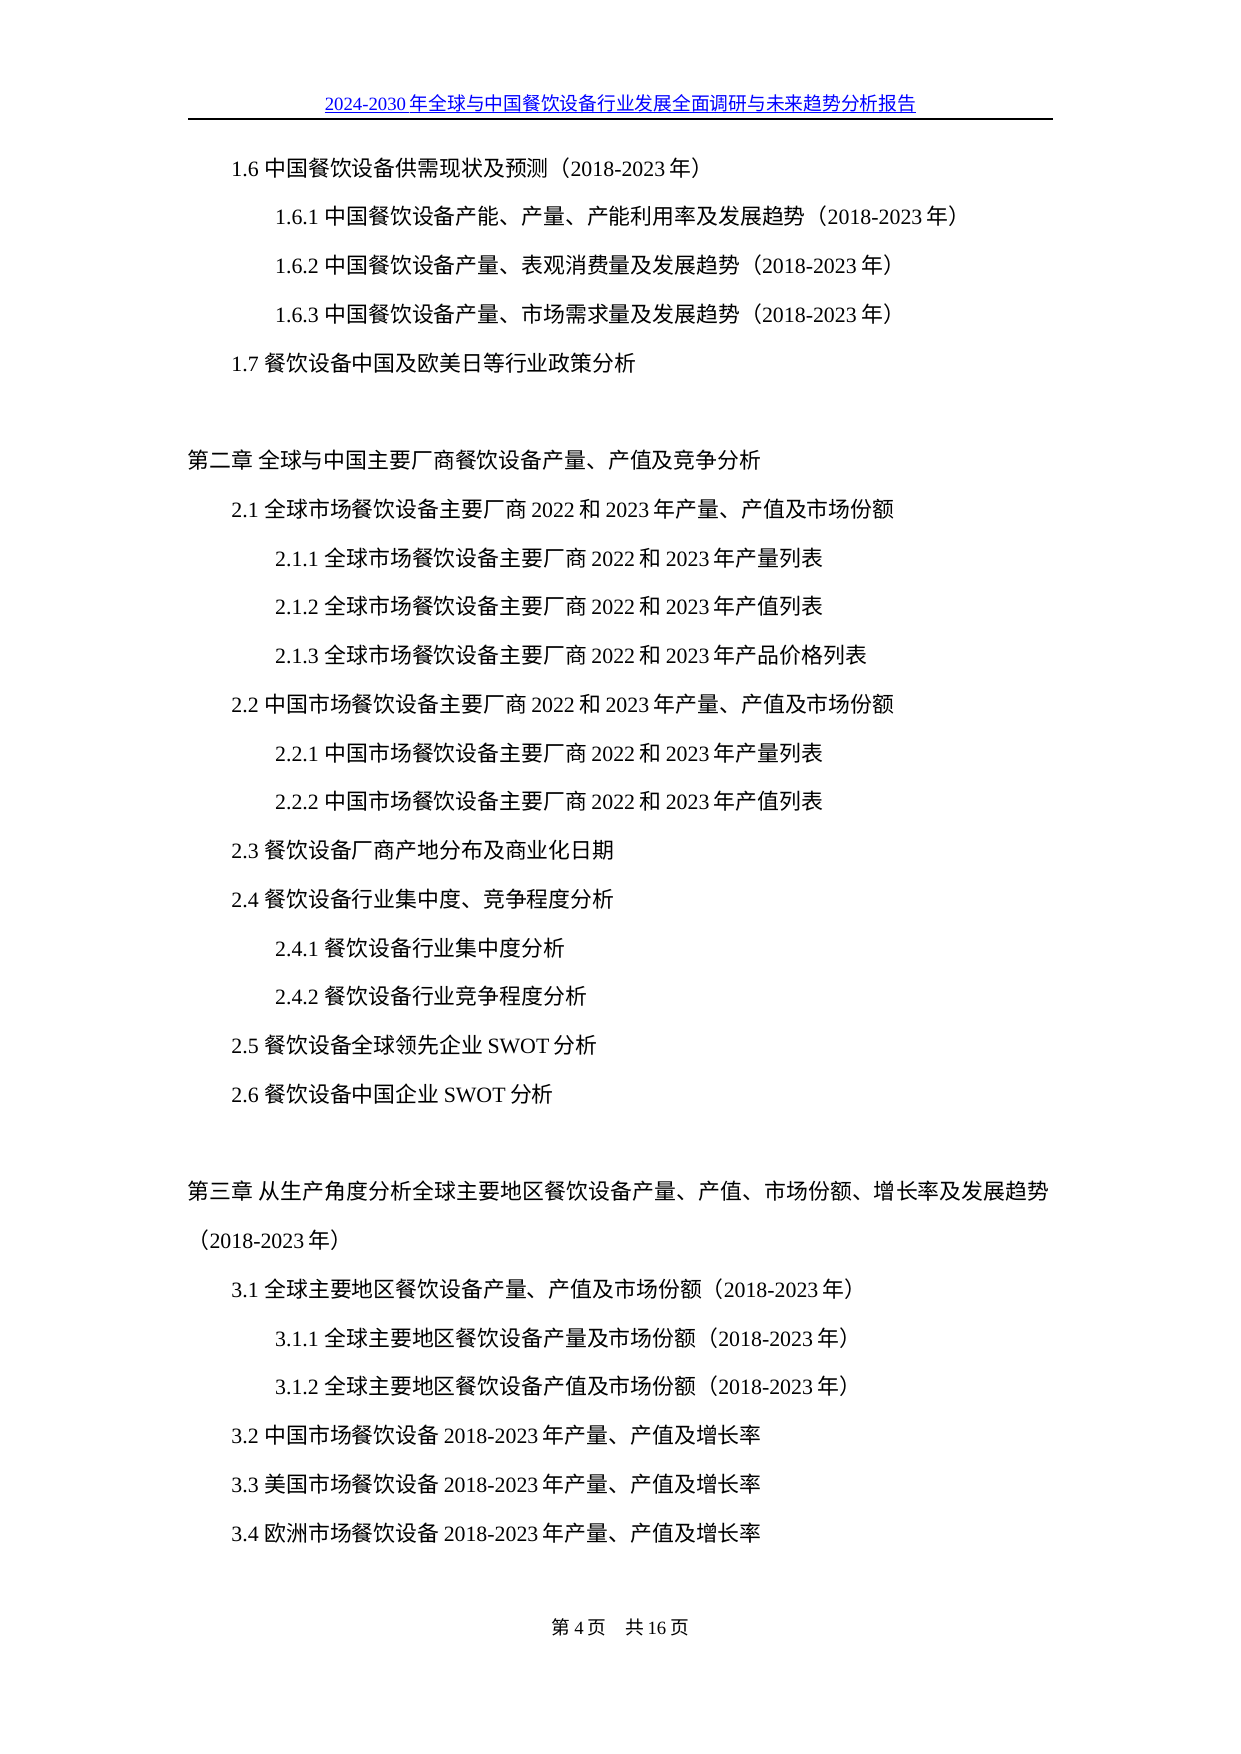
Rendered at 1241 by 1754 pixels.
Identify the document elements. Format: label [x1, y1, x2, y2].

text [187, 150, 1053, 1548]
